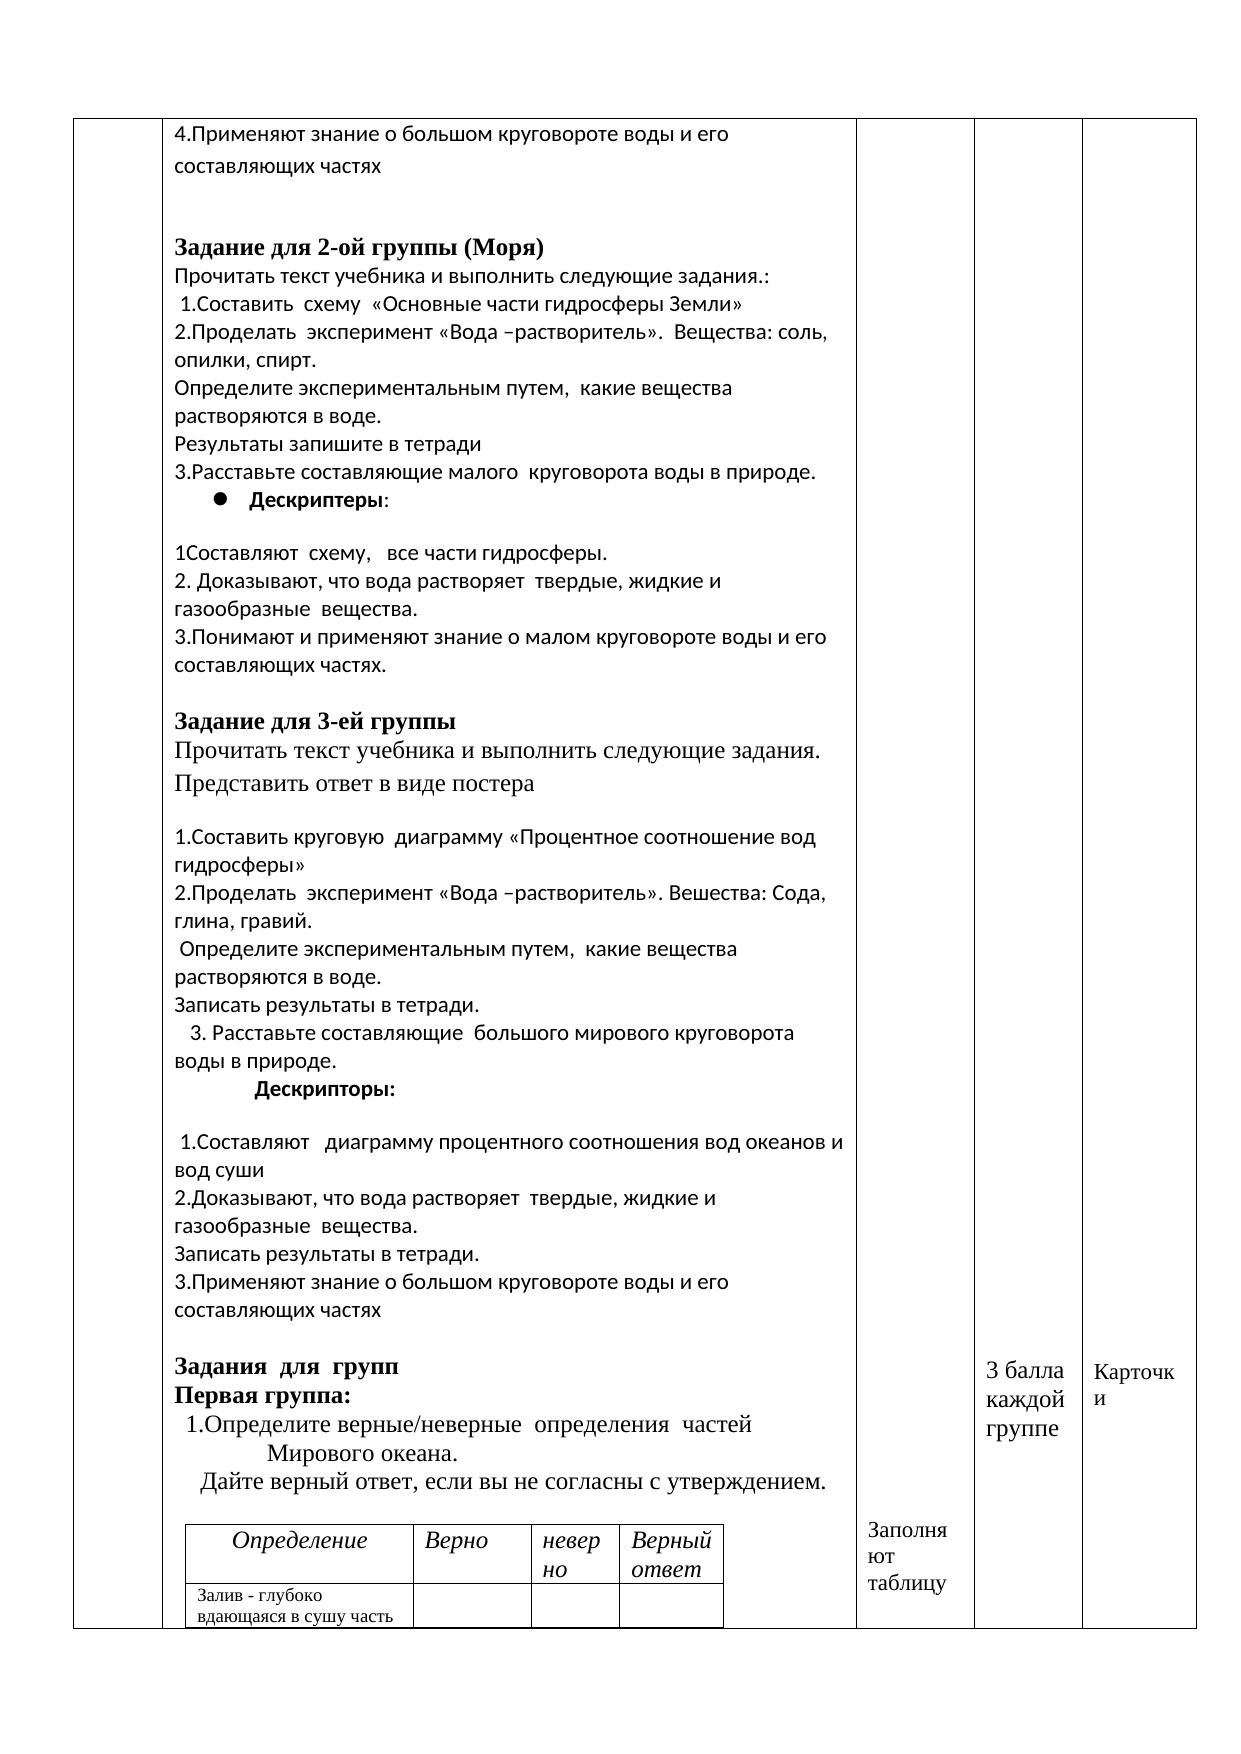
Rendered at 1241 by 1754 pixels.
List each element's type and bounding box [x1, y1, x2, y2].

table_cell [1083, 119, 1196, 1628]
table_cell [857, 119, 974, 1628]
table_cell [975, 119, 1082, 1628]
table_cell [163, 119, 856, 1628]
table_cell [74, 119, 162, 1628]
